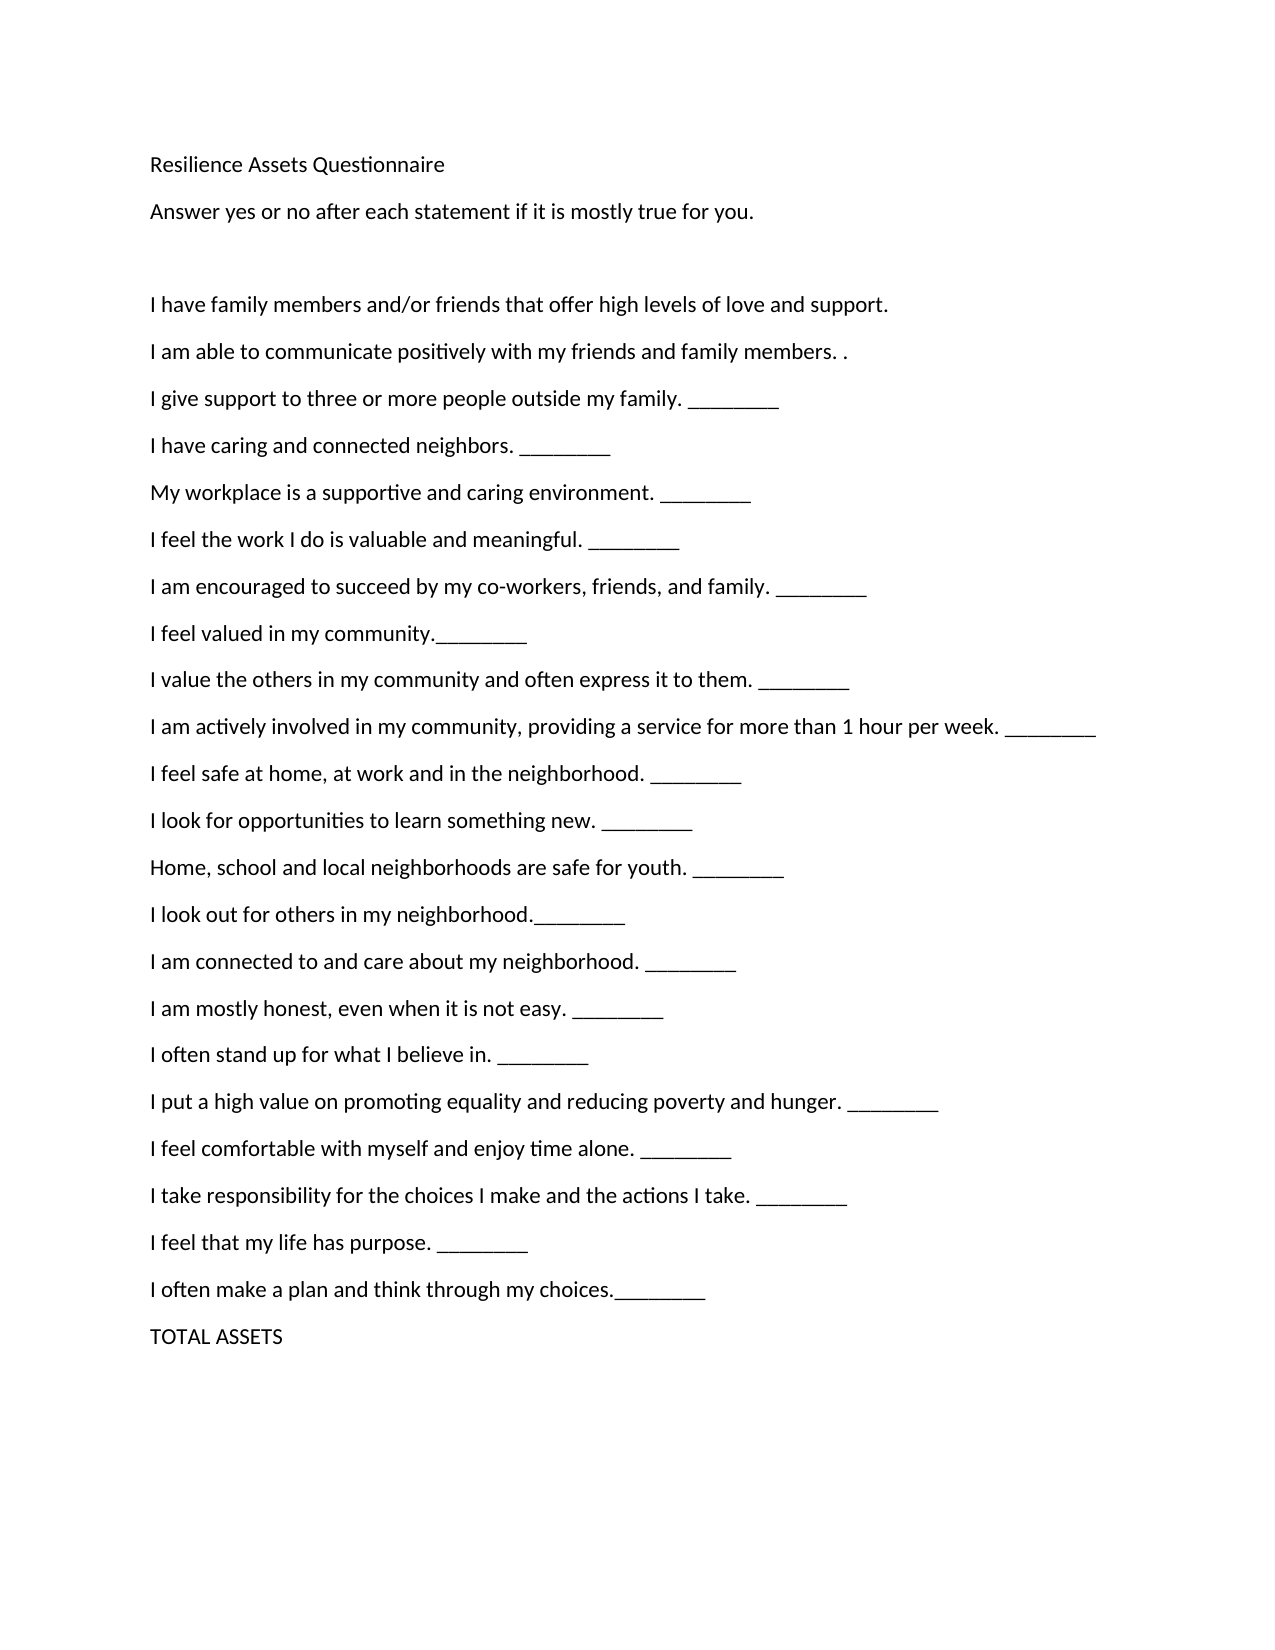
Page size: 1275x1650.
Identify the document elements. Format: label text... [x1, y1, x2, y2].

text I feel safe at home, at work and in the neighborhood. ________ [150, 759, 1125, 787]
text I have caring and connected neighbors. ________ [150, 431, 1125, 459]
text Resilience Assets Questionnaire [150, 150, 1125, 178]
text I value the others in my community and often express it to them. ________ [150, 666, 1125, 694]
text Answer yes or no after each statement if it is mostly true for you. [150, 197, 1125, 225]
text I feel valued in my community.________ [150, 619, 1125, 647]
text I am actively involved in my community, providing a service for more than 1 hour per week. ________ [150, 712, 1125, 741]
text I feel the work I do is valuable and meaningful. ________ [150, 525, 1125, 553]
text I am mostly honest, even when it is not easy. ________ [150, 994, 1125, 1022]
text Home, school and local neighborhoods are safe for youth. ________ [150, 853, 1125, 881]
text I am encouraged to succeed by my co-workers, friends, and family. ________ [150, 572, 1125, 600]
text I often stand up for what I believe in. ________ [150, 1041, 1125, 1069]
text I look out for others in my neighborhood.________ [150, 900, 1125, 928]
text I feel that my life has purpose. ________ [150, 1228, 1125, 1256]
text I often make a plan and think through my choices.________ [150, 1275, 1125, 1303]
text I put a high value on promoting equality and reducing poverty and hunger. ________ [150, 1087, 1125, 1116]
text I take responsibility for the choices I make and the actions I take. ________ [150, 1181, 1125, 1209]
text I give support to three or more people outside my family. ________ [150, 384, 1125, 412]
text TOTAL ASSETS [150, 1322, 1125, 1350]
text I look for opportunities to learn something new. ________ [150, 806, 1125, 834]
text I am connected to and care about my neighborhood. ________ [150, 947, 1125, 975]
text My workplace is a supportive and caring environment. ________ [150, 478, 1125, 506]
text I feel comfortable with myself and enjoy time alone. ________ [150, 1134, 1125, 1162]
text I am able to communicate positively with my friends and family members. . [150, 337, 1125, 366]
text I have family members and/or friends that offer high levels of love and support. [150, 291, 1125, 319]
